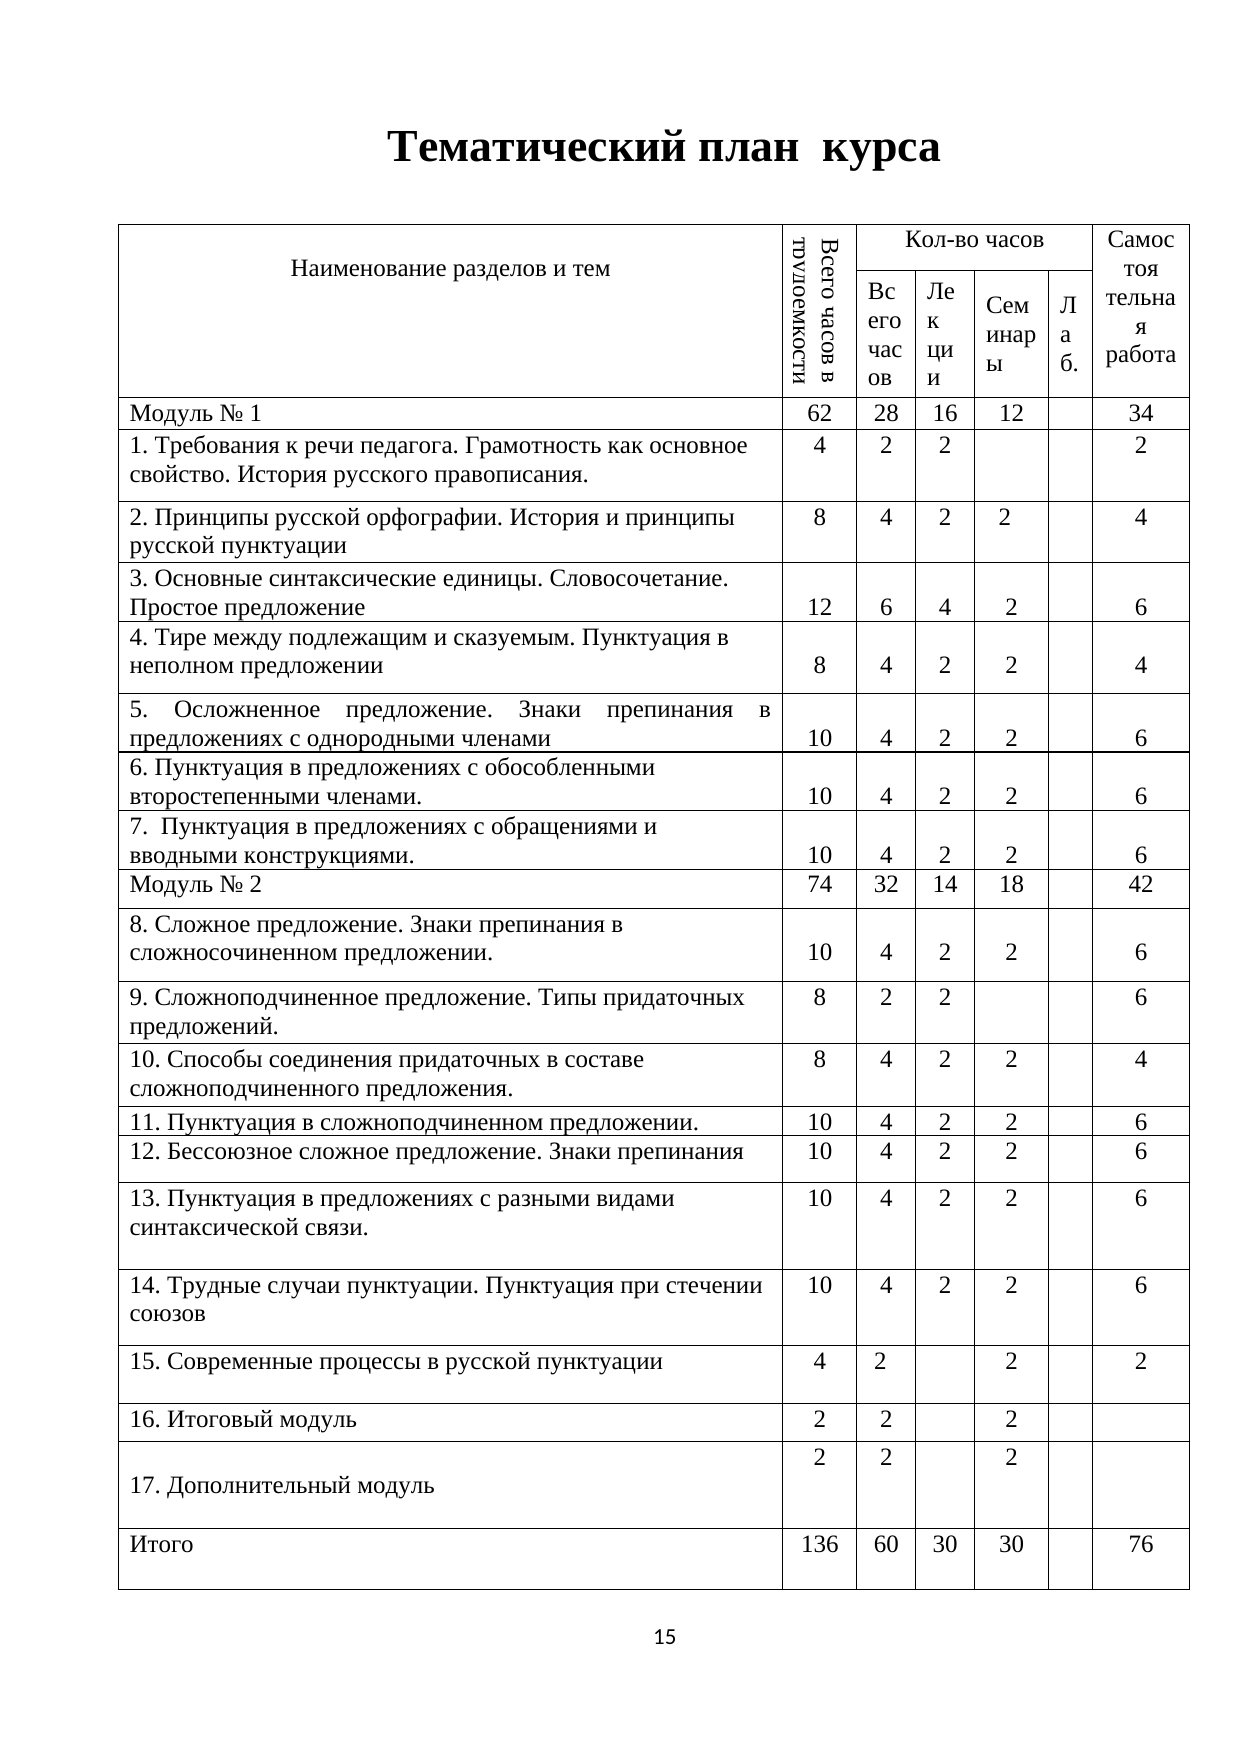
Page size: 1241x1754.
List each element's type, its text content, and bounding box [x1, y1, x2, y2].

table_cell 2 [783, 1404, 856, 1441]
table_cell 2 [1093, 1346, 1189, 1403]
table_cell 4 [783, 1346, 856, 1403]
table_cell 4 [857, 811, 915, 868]
table_cell [1049, 502, 1092, 562]
table_cell 10 [783, 909, 856, 981]
table_cell 2 [857, 1346, 915, 1403]
table_cell 4 [1093, 502, 1189, 562]
table_cell 10 [783, 753, 856, 810]
table_cell 2 [975, 1442, 1048, 1528]
table_cell 2 [975, 1270, 1048, 1345]
table_cell 2 [916, 1183, 974, 1269]
table_cell [1049, 909, 1092, 981]
table_cell [975, 982, 1048, 1043]
table_cell 4. Тире между подлежащим и сказуемым. Пунктуация в неполном предложении [119, 622, 782, 693]
table_cell 4 [857, 1044, 915, 1106]
table_cell 2 [975, 1044, 1048, 1106]
table_cell [1049, 1442, 1092, 1528]
table_cell [975, 430, 1048, 501]
table_cell Всего часов [857, 271, 915, 397]
table_cell 6 [1093, 1270, 1189, 1345]
table_cell 16. Итоговый модуль [119, 1404, 782, 1441]
table_cell 2 [975, 502, 1048, 562]
table_cell 2 [975, 1107, 1048, 1135]
table_cell 2 [916, 982, 974, 1043]
table_cell 2 [975, 1346, 1048, 1403]
table_cell 10 [783, 1136, 856, 1182]
table_cell 13. Пунктуация в предложениях с разными видами синтаксической связи. [119, 1183, 782, 1269]
table_cell Семинары [975, 271, 1048, 397]
table_cell 2 [857, 1442, 915, 1528]
table_cell 136 [783, 1529, 856, 1589]
table_cell Лаб. [1049, 271, 1092, 397]
table_cell 4 [857, 1183, 915, 1269]
table_cell 12 [783, 563, 856, 621]
table_cell 2 [975, 563, 1048, 621]
table_header Кол-во часов [857, 225, 1092, 269]
table_cell 10 [783, 1270, 856, 1345]
table_cell 18 [975, 870, 1048, 908]
table_cell 8 [783, 982, 856, 1043]
table_cell 2 [783, 1442, 856, 1528]
table_cell 6 [1093, 982, 1189, 1043]
table_cell 8 [783, 622, 856, 693]
table_cell [1049, 694, 1092, 751]
table_cell 2 [916, 622, 974, 693]
table_cell 4 [857, 622, 915, 693]
table_cell 30 [916, 1529, 974, 1589]
table_cell 8 [783, 502, 856, 562]
table_cell 4 [857, 1270, 915, 1345]
table_cell 2 [975, 1404, 1048, 1441]
table_cell 62 [783, 398, 856, 429]
table_cell 2 [916, 753, 974, 810]
table_cell 4 [783, 430, 856, 501]
table_cell 6. Пунктуация в предложениях с обособленными второстепенными членами. [119, 753, 782, 810]
table_cell 2 [857, 430, 915, 501]
table_cell 6 [1093, 1183, 1189, 1269]
table_cell 2 [916, 1270, 974, 1345]
table_cell 6 [1093, 563, 1189, 621]
table_header Самостоя тельная работа [1093, 225, 1189, 397]
table_cell 4 [1093, 1044, 1189, 1106]
table_cell 4 [916, 563, 974, 621]
table_cell 6 [1093, 811, 1189, 868]
table_cell 6 [1093, 1136, 1189, 1182]
table_cell 6 [1093, 753, 1189, 810]
table_cell 4 [857, 909, 915, 981]
table_cell 10 [783, 1183, 856, 1269]
table_cell 60 [857, 1529, 915, 1589]
table_cell [1049, 982, 1092, 1043]
table_cell [1049, 1136, 1092, 1182]
table_cell 2 [857, 982, 915, 1043]
table_cell 15. Современные процессы в русской пунктуации [119, 1346, 782, 1403]
table_cell 32 [857, 870, 915, 908]
table_cell 10. Способы соединения придаточных в составе сложноподчиненного предложения. [119, 1044, 782, 1106]
table_cell 6 [1093, 1107, 1189, 1135]
table_cell 4 [857, 1136, 915, 1182]
table_cell 4 [857, 1107, 915, 1135]
table_cell [1049, 1183, 1092, 1269]
table_cell 2 [975, 811, 1048, 868]
table_header Наименование разделов и тем [119, 225, 782, 397]
table_cell [1049, 753, 1092, 810]
table_cell [1049, 1270, 1092, 1345]
table_cell 12 [975, 398, 1048, 429]
table_cell 2 [975, 1136, 1048, 1182]
table_cell 9. Сложноподчиненное предложение. Типы придаточных предложений. [119, 982, 782, 1043]
table_cell [1093, 1442, 1189, 1528]
table_cell 10 [783, 1107, 856, 1135]
table_cell 2 [916, 909, 974, 981]
table_cell 1. Требования к речи педагога. Грамотность как основное свойство. История русского правописания. [119, 430, 782, 501]
table_cell 2 [857, 1404, 915, 1441]
table_cell 6 [1093, 909, 1189, 981]
table_cell 6 [1093, 694, 1189, 751]
table_cell 4 [857, 694, 915, 751]
table_cell 28 [857, 398, 915, 429]
table_cell 76 [1093, 1529, 1189, 1589]
table_cell 5. Осложненное предложение. Знаки препинания в предложениях с однородными членами [119, 694, 782, 751]
table_cell 2 [916, 1107, 974, 1135]
table_cell [1049, 563, 1092, 621]
text Тематический план курса [177, 118, 1152, 171]
table_cell Модуль № 1 [119, 398, 782, 429]
table_header Всего часов в трудоемкости [783, 225, 856, 397]
table_cell [1049, 398, 1092, 429]
table_cell [916, 1404, 974, 1441]
table_cell [1049, 870, 1092, 908]
table_cell 2 [916, 430, 974, 501]
table_cell 8 [783, 1044, 856, 1106]
table_cell 10 [783, 694, 856, 751]
table_cell 42 [1093, 870, 1189, 908]
table_cell [1049, 1107, 1092, 1135]
table_cell 2. Принципы русской орфографии. История и принципы русской пунктуации [119, 502, 782, 562]
table_cell 2 [975, 694, 1048, 751]
table_cell [1049, 1404, 1092, 1441]
table_cell Итого [119, 1529, 782, 1589]
table_cell 8. Сложное предложение. Знаки препинания в сложносочиненном предложении. [119, 909, 782, 981]
table_cell 2 [916, 694, 974, 751]
table_cell 14. Трудные случаи пунктуации. Пунктуация при стечении союзов [119, 1270, 782, 1345]
table_cell [1049, 1044, 1092, 1106]
table_cell [1049, 430, 1092, 501]
table_cell 34 [1093, 398, 1189, 429]
table_cell 12. Бессоюзное сложное предложение. Знаки препинания [119, 1136, 782, 1182]
table_cell [1049, 1346, 1092, 1403]
table_cell 4 [857, 753, 915, 810]
table_cell 2 [975, 753, 1048, 810]
table_cell 4 [857, 502, 915, 562]
table_cell Модуль № 2 [119, 870, 782, 908]
table_cell 10 [783, 811, 856, 868]
table_cell 17. Дополнительный модуль [119, 1442, 782, 1528]
table_cell 11. Пунктуация в сложноподчиненном предложении. [119, 1107, 782, 1135]
table_cell [1049, 622, 1092, 693]
table_cell [916, 1442, 974, 1528]
table_cell 30 [975, 1529, 1048, 1589]
table_cell 16 [916, 398, 974, 429]
table_cell [1049, 1529, 1092, 1589]
table_cell 2 [916, 811, 974, 868]
table_cell 2 [916, 502, 974, 562]
table_cell Лек ции [916, 271, 974, 397]
table_cell [1049, 811, 1092, 868]
table_cell 2 [975, 909, 1048, 981]
table_cell 3. Основные синтаксические единицы. Словосочетание. Простое предложение [119, 563, 782, 621]
table_cell 2 [975, 1183, 1048, 1269]
table_cell 7. Пунктуация в предложениях с обращениями и вводными конструкциями. [119, 811, 782, 868]
table_cell 2 [1093, 430, 1189, 501]
table_cell 14 [916, 870, 974, 908]
table_cell [916, 1346, 974, 1403]
table_cell 2 [916, 1044, 974, 1106]
table_cell 6 [857, 563, 915, 621]
table_cell 4 [1093, 622, 1189, 693]
table_cell 2 [975, 622, 1048, 693]
table_cell 74 [783, 870, 856, 908]
table_cell 2 [916, 1136, 974, 1182]
table_cell [1093, 1404, 1189, 1441]
